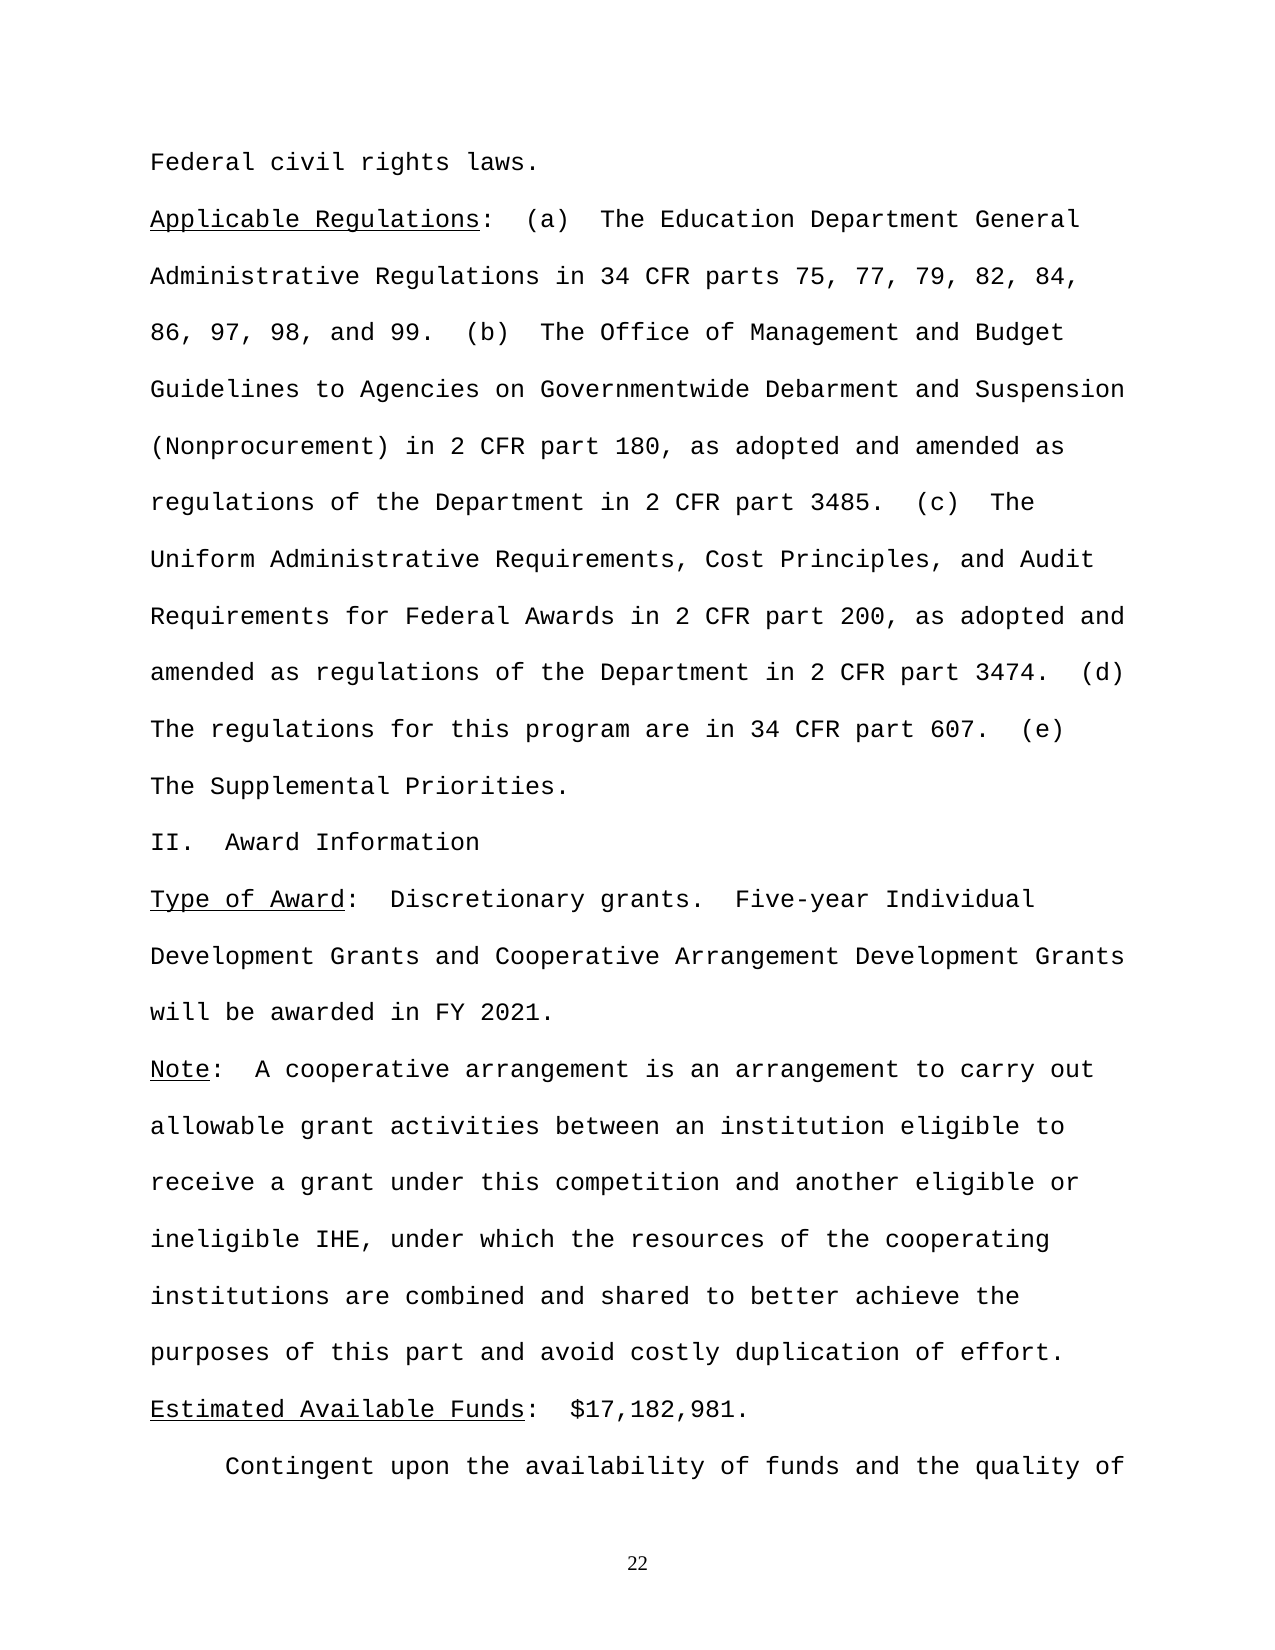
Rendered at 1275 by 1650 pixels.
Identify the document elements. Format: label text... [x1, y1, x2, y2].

text Type of Award: Discretionary grants. Five-year Individual Development Grants and Cooperative Arrangement Development Grants will be awarded in FY 2021. [150, 887, 1125, 1028]
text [150, 1453, 1125, 1482]
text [150, 150, 1125, 178]
text Note: A cooperative arrangement is an arrangement to carry out allowable grant activities between an institution eligible to receive a grant under this competition and another eligible or ineligible IHE, under which the resources of the cooperating institutions are combined and shared to better achieve the purposes of this part and avoid costly duplication of effort. [150, 1057, 1125, 1368]
text II. Award Information [150, 830, 1125, 858]
text Applicable Regulations: (a) The Education Department General Administrative Regulations in 34 CFR parts 75, 77, 79, 82, 84, 86, 97, 98, and 99. (b) The Office of Management and Budget Guidelines to Agencies on Governmentwide Debarment and Suspension (Nonprocurement) in 2 CFR part 180, as adopted and amended as regulations of the Department in 2 CFR part 3485. (c) The Uniform Administrative Requirements, Cost Principles, and Audit Requirements for Federal Awards in 2 CFR part 200, as adopted and amended as regulations of the Department in 2 CFR part 3474. (d) The regulations for this program are in 34 CFR part 607. (e) The Supplemental Priorities. [150, 207, 1125, 802]
text Estimated Available Funds: $17,182,981. [150, 1397, 1125, 1425]
